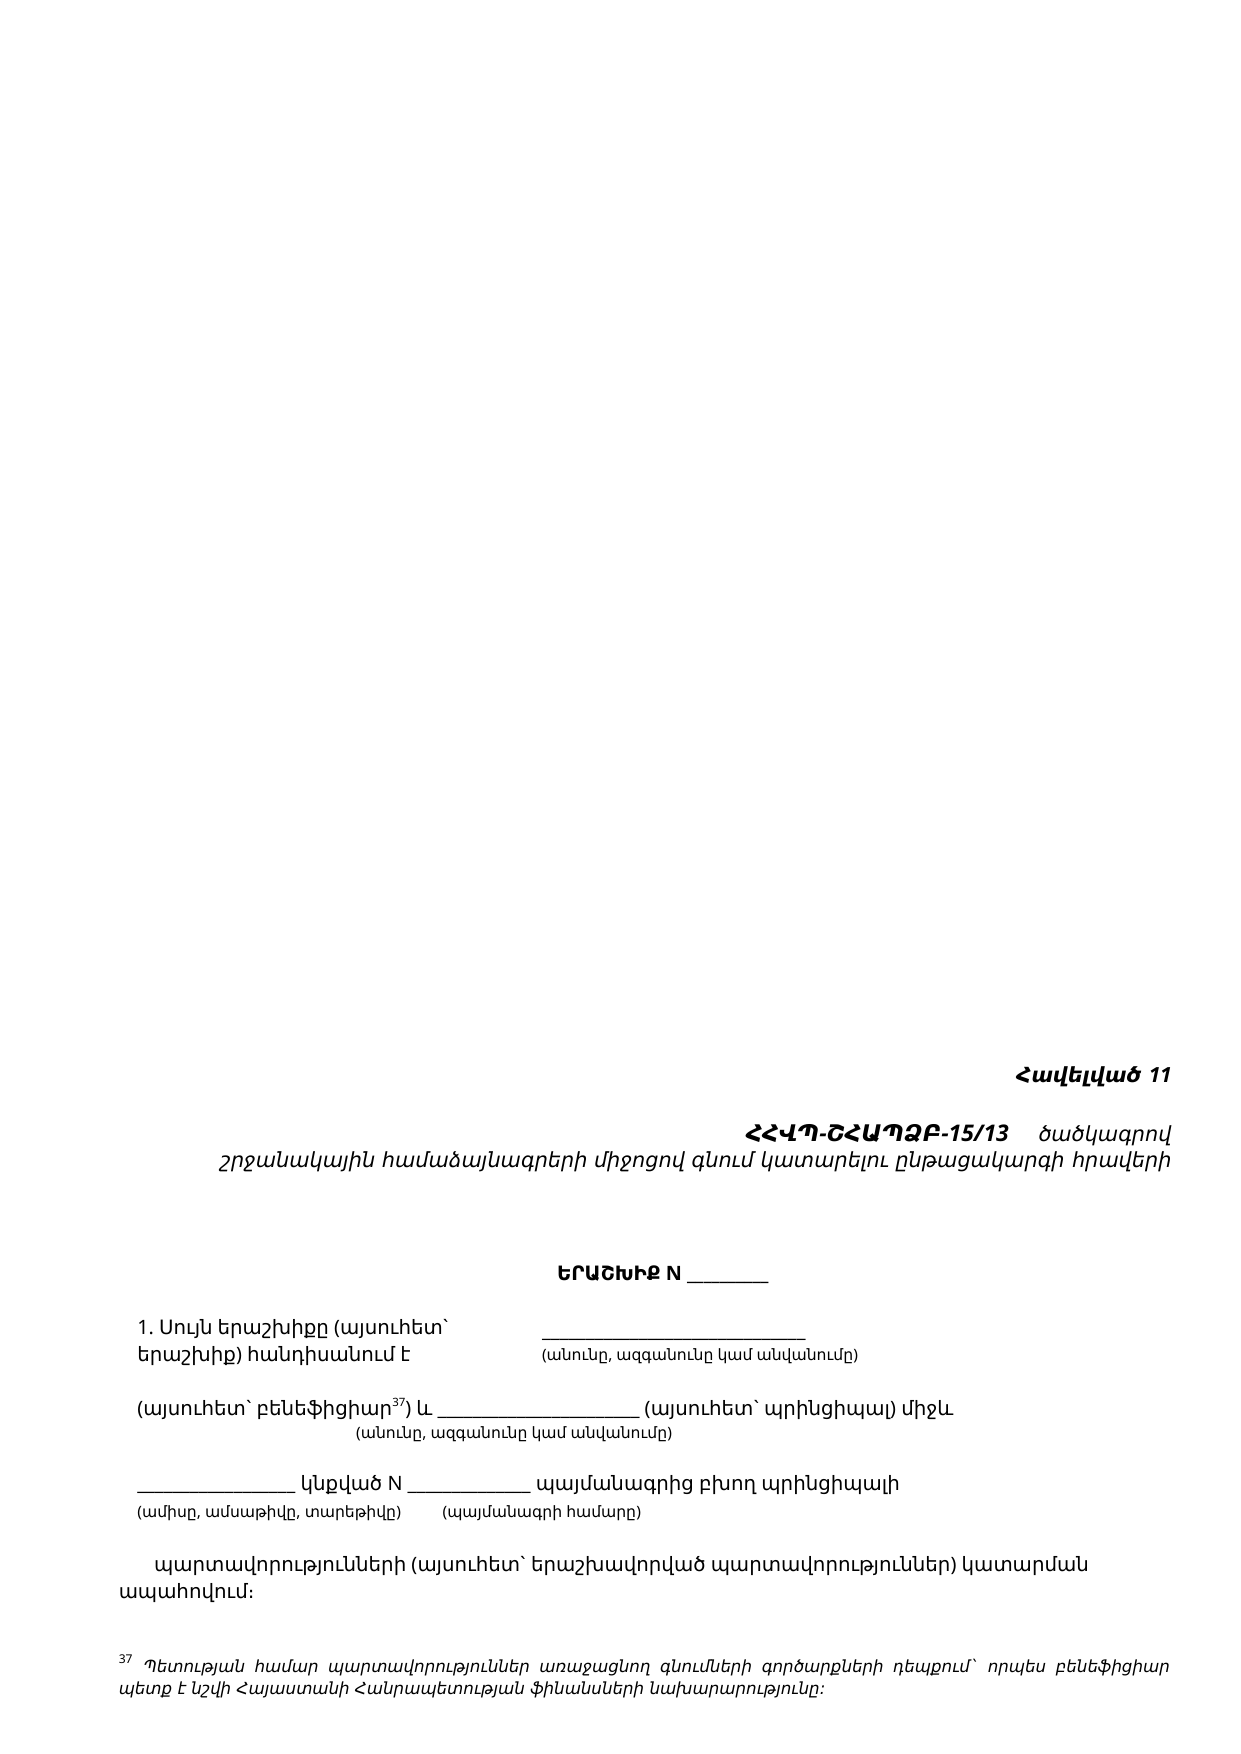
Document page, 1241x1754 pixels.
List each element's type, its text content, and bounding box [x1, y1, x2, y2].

text ԵՐԱՇԽԻՔ N __________ [118, 1259, 1171, 1286]
table_header 1. Սույն երաշխիքը (այսուհետ` երաշխիք) հանդիսանում է [137, 1314, 542, 1367]
table_header ______________________________ (անունը, ազգանունը կամ անվանումը) [542, 1314, 1153, 1367]
table_header __________________ կնքված N ______________ պայմանագրից բխող պրինցիպալի (ամիսը, ամսաթիվը, տարեթիվը) (պայմանագրի համարը) [137, 1470, 1153, 1523]
text ՀՀՎՊ-ՇՀԱՊՁԲ-15/13 ծածկագրով [118, 1117, 1171, 1148]
text պարտավորությունների (այսուհետ` երաշխավորված պարտավորություններ) կատարման ապահովում։ [118, 1551, 1171, 1604]
table_header (այսուհետ` բենեֆիցիար) և _______________________ (այսուհետ` պրինցիպալ) միջև (անունը, ազգանունը կամ անվանումը) [137, 1394, 1153, 1443]
text շրջանակային համաձայնագրերի միջոցով գնում կատարելու ընթացակարգի հրավերի [118, 1148, 1171, 1172]
text Հավելված 11 [118, 1060, 1171, 1088]
